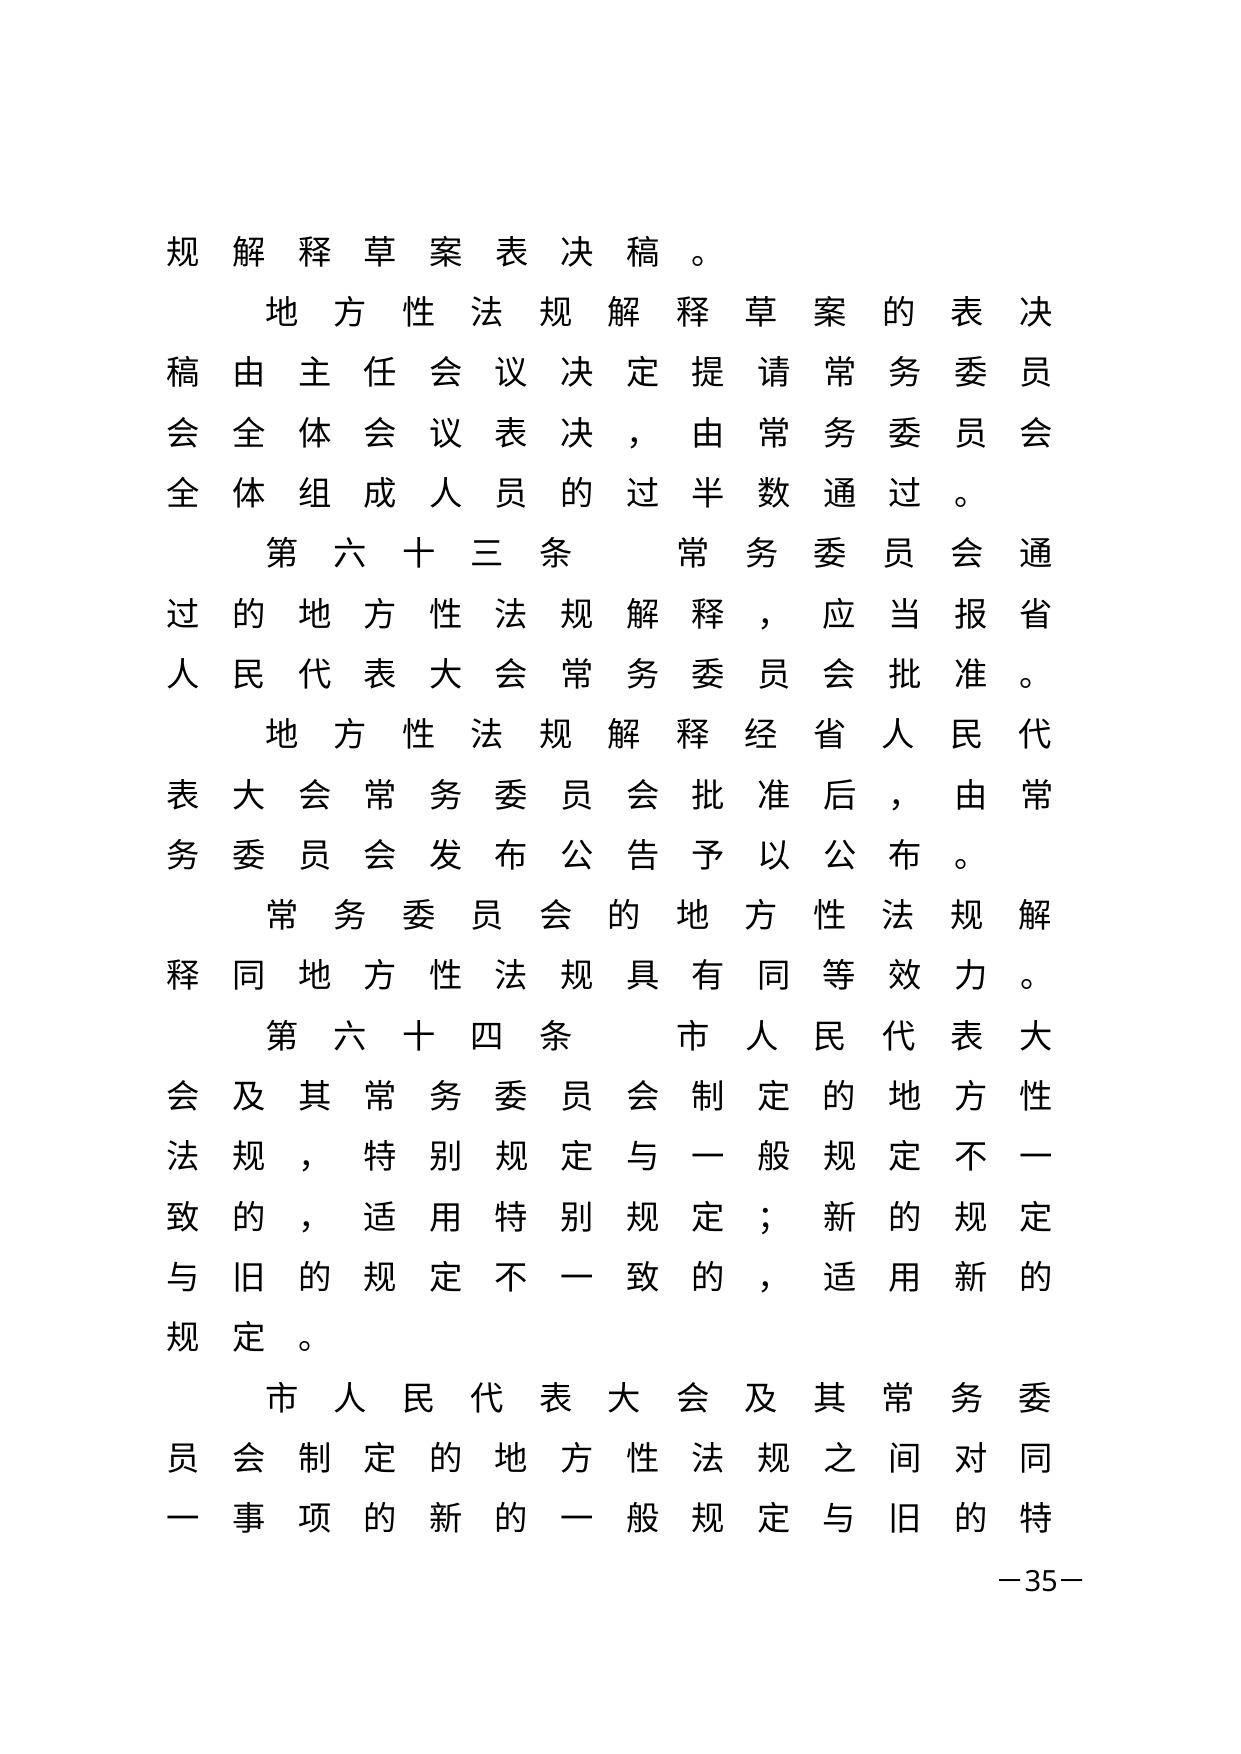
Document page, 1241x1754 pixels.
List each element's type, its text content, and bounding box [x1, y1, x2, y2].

text 地方性法规解释草案的表决稿由主任会议决定提请常务委员会全体会议表决，由常务委员会全体组成人员的过半数通过。 [167, 280, 1085, 521]
text 地方性法规解释经省人民代表大会常务委员会批准后，由常务委员会发布公告予以公布。 [167, 702, 1085, 883]
text 第六十三条 常务委员会通过的地方性法规解释，应当报省人民代表大会常务委员会批准。 [167, 521, 1085, 702]
text 第六十四条 市人民代表大会及其常务委员会制定的地方性法规，特别规定与一般规定不一致的，适用特别规定；新的规定与旧的规定不一致的，适用新的规定。 [167, 1003, 1085, 1365]
text 常务委员会的地方性法规解释同地方性法规具有同等效力。 [167, 883, 1085, 1003]
text 地方性法规解释草案经常务委员会会议审议后，由法制委员会根据常务委员会组成人员的审议意见进行审议、修改，提出法规解释草案表决稿。 [167, 219, 1085, 280]
text 市人民代表大会及其常务委员会制定的地方性法规之间对同一事项的新的一般规定与旧的特别规定不一致，不能确定如何适用时，由常务委员会裁决。 [167, 1365, 1085, 1546]
